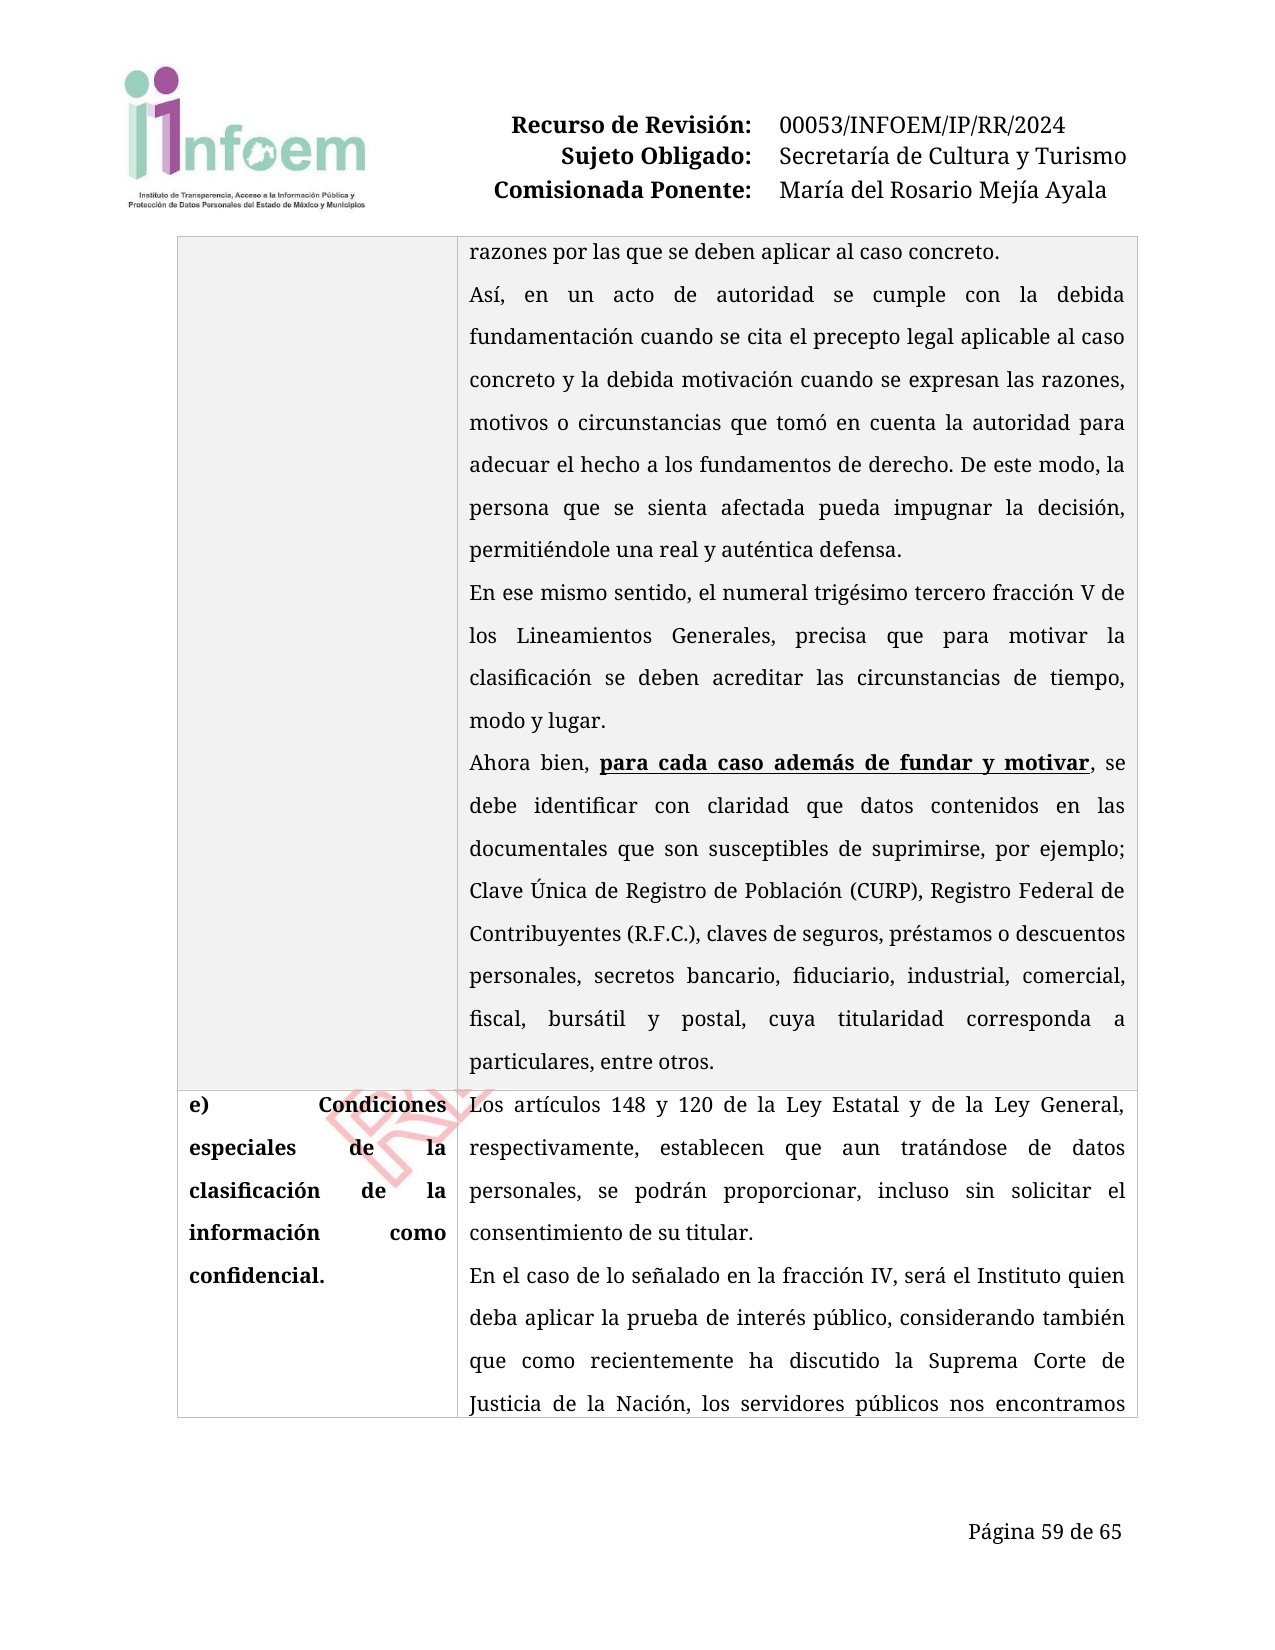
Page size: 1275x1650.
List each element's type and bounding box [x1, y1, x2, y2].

table_cell [458, 1091, 1137, 1417]
table_cell [178, 1091, 457, 1417]
table_cell [458, 237, 1137, 1089]
picture [5, 6, 1275, 1650]
table_cell [178, 237, 457, 1089]
